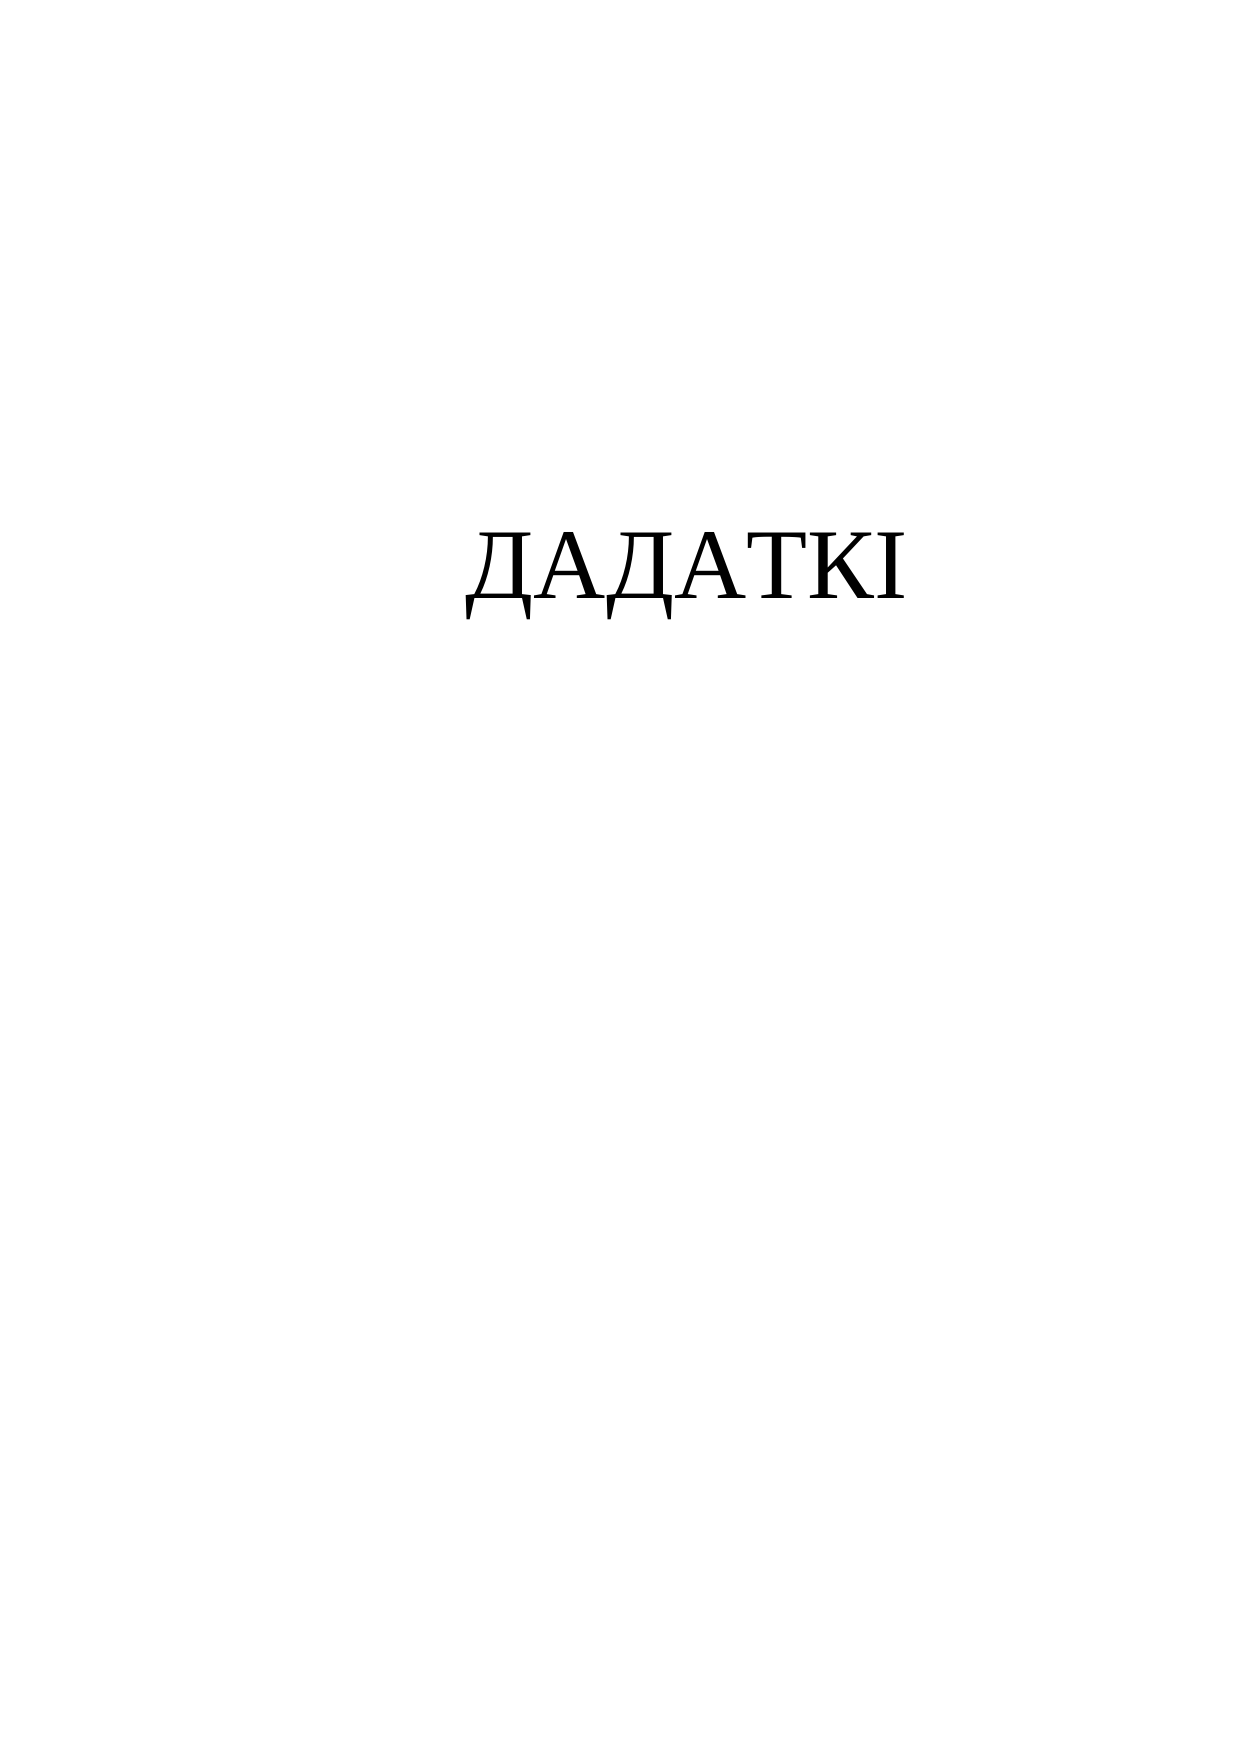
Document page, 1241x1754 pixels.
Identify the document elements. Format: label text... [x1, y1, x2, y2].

text ДАДАТКІ [118, 505, 1181, 620]
